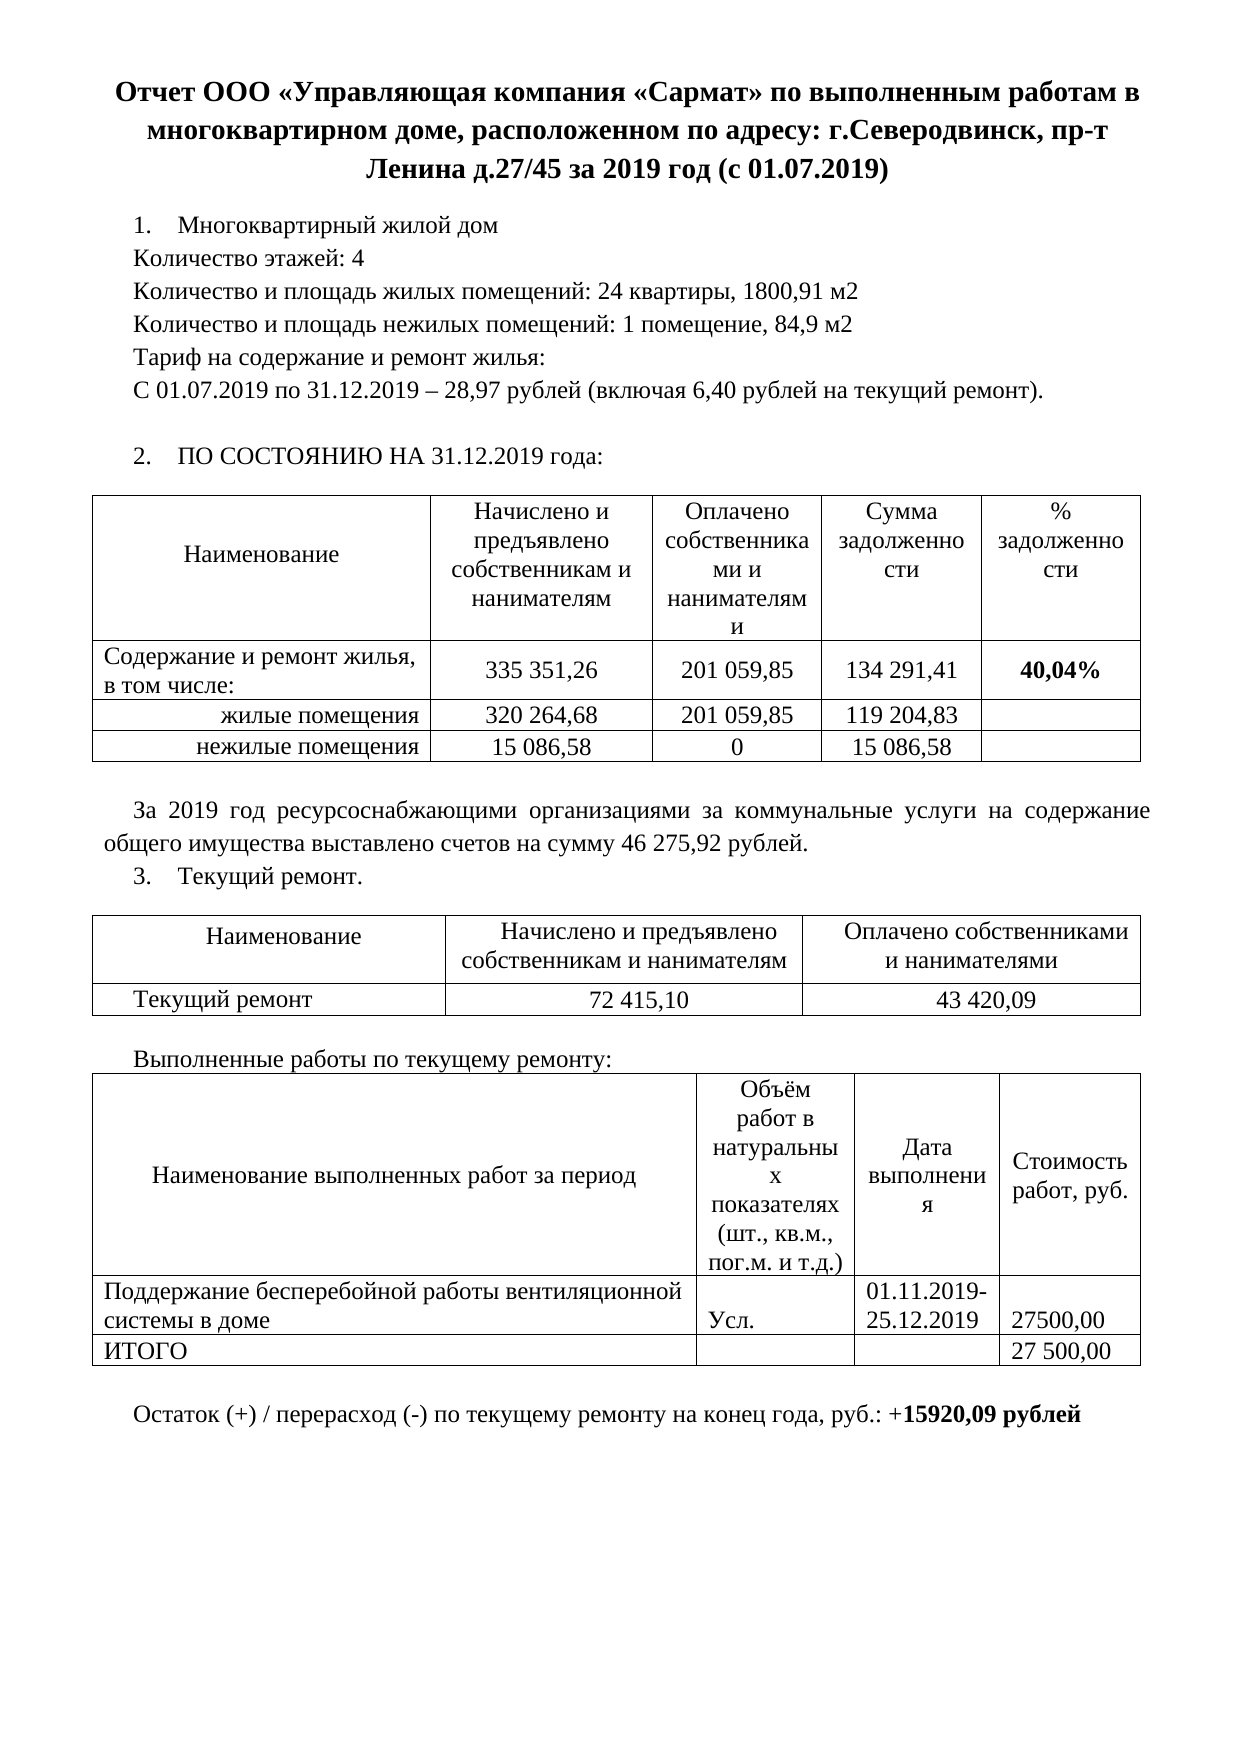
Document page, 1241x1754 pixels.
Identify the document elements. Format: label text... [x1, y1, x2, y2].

table_cell 72 415,10 [446, 984, 802, 1014]
table_cell Усл. [697, 1276, 854, 1334]
table_cell Текущий ремонт [93, 984, 445, 1014]
table_cell нежилые помещения [93, 731, 430, 761]
table_cell 119 204,83 [822, 700, 981, 730]
table_cell 01.11.2019-25.12.2019 [855, 1276, 999, 1334]
table_header Объём работ в натуральных показателях (шт., кв.м., пог.м. и т.д.) [697, 1074, 854, 1275]
table_cell [982, 731, 1140, 761]
table_cell Поддержание бесперебойной работы вентиляционной системы в доме [93, 1276, 696, 1334]
table_header Оплачено собственниками и нанимателями [803, 916, 1140, 983]
table_cell 320 264,68 [431, 700, 652, 730]
table_cell 134 291,41 [822, 641, 981, 699]
text Отчет ООО «Управляющая компания «Сармат» по выполненным работам в многоквартирном доме, расположенном по адресу: г.Северодвинск, пр-т Ленина д.27/45 за 2019 год (с 01.07.2019) [103, 74, 1152, 184]
table_cell 201 059,85 [653, 641, 821, 699]
table_header Стоимость работ, руб. [1000, 1074, 1140, 1275]
table_cell 43 420,09 [803, 984, 1140, 1014]
table_cell ИТОГО [93, 1335, 696, 1365]
table_cell жилые помещения [93, 700, 430, 730]
table_cell 15 086,58 [431, 731, 652, 761]
list За 2019 год ресурсоснабжающими организациями за коммунальные услуги на содержание общего имущества выставлено счетов на сумму 46 275,92 рублей. [103, 795, 1152, 857]
table_header % задолженности [982, 496, 1140, 640]
list Многоквартирный жилой дом [103, 210, 1152, 239]
list ПО СОСТОЯНИЮ НА 31.12.2019 года: [103, 441, 1152, 470]
table_cell 335 351,26 [431, 641, 652, 699]
list Тариф на содержание и ремонт жилья: [103, 342, 1152, 371]
text Выполненные работы по текущему ремонту: [103, 1044, 1152, 1073]
table_cell [855, 1335, 999, 1365]
table_header Сумма задолженности [822, 496, 981, 640]
table_header Оплачено собственниками и нанимателями [653, 496, 821, 640]
list Текущий ремонт. [103, 861, 1152, 890]
table_cell [982, 700, 1140, 730]
list Количество и площадь жилых помещений: 24 квартиры, 1800,91 м2 [103, 276, 1152, 305]
list Остаток (+) / перерасход (-) по текущему ремонту на конец года, руб.: +15920,09 рублей [103, 1399, 1152, 1428]
table_cell 0 [653, 731, 821, 761]
list Количество и площадь нежилых помещений: 1 помещение, 84,9 м2 [103, 309, 1152, 338]
list С 01.07.2019 по 31.12.2019 – 28,97 рублей (включая 6,40 рублей на текущий ремонт). [103, 375, 1152, 404]
table_cell Содержание и ремонт жилья, в том числе: [93, 641, 430, 699]
table_header Наименование выполненных работ за период [93, 1074, 696, 1275]
table_cell 27 500,00 [1000, 1335, 1140, 1365]
table_header Наименование [93, 916, 445, 983]
table_cell [697, 1335, 854, 1365]
table_header Дата выполнения [855, 1074, 999, 1275]
table_cell 27500,00 [1000, 1276, 1140, 1334]
table_header Начислено и предъявлено собственникам и нанимателям [446, 916, 802, 983]
list Количество этажей: 4 [103, 243, 1152, 272]
table_cell 201 059,85 [653, 700, 821, 730]
table_cell 40,04% [982, 641, 1140, 699]
table_header Наименование [93, 496, 430, 640]
table_cell 15 086,58 [822, 731, 981, 761]
table_header Начислено и предъявлено собственникам и нанимателям [431, 496, 652, 640]
